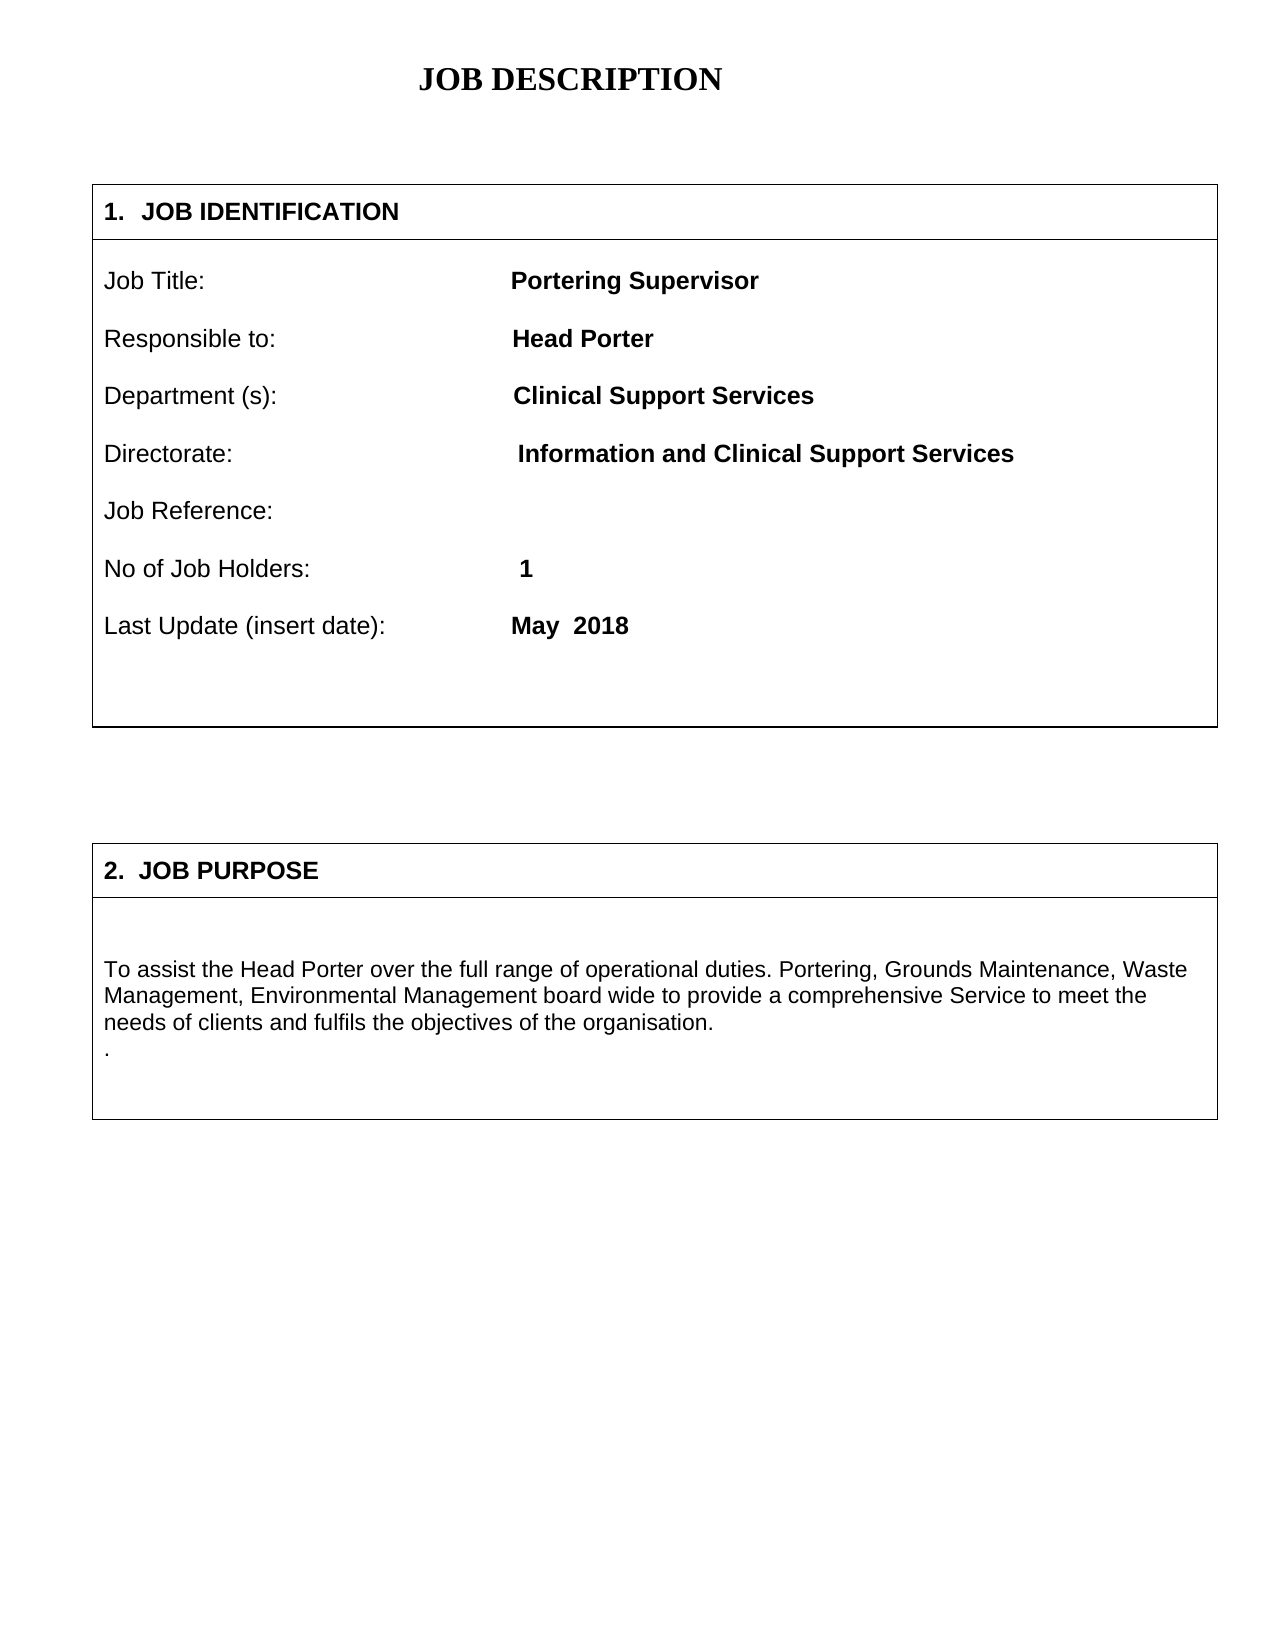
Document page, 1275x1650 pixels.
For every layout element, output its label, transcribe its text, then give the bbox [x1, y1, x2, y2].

table_cell To assist the Head Porter over the full range of operational duties. Portering, Grounds Maintenance, Waste Management, Environmental Management board wide to provide a comprehensive Service to meet the needs of clients and fulfils the objectives of the organisation. . [93, 898, 1217, 1119]
table_header JOB IDENTIFICATION [93, 185, 1217, 238]
table_cell Job Title: Portering Supervisor Responsible to: Head Porter Department (s): Clinical Support Services Directorate: Information and Clinical Support Services Job Reference: No of Job Holders: 1 Last Update (insert date): May 2018 [93, 240, 1217, 726]
subtitle JOB DESCRIPTION [343, 59, 1157, 97]
table_header 2. JOB PURPOSE [93, 844, 1217, 897]
